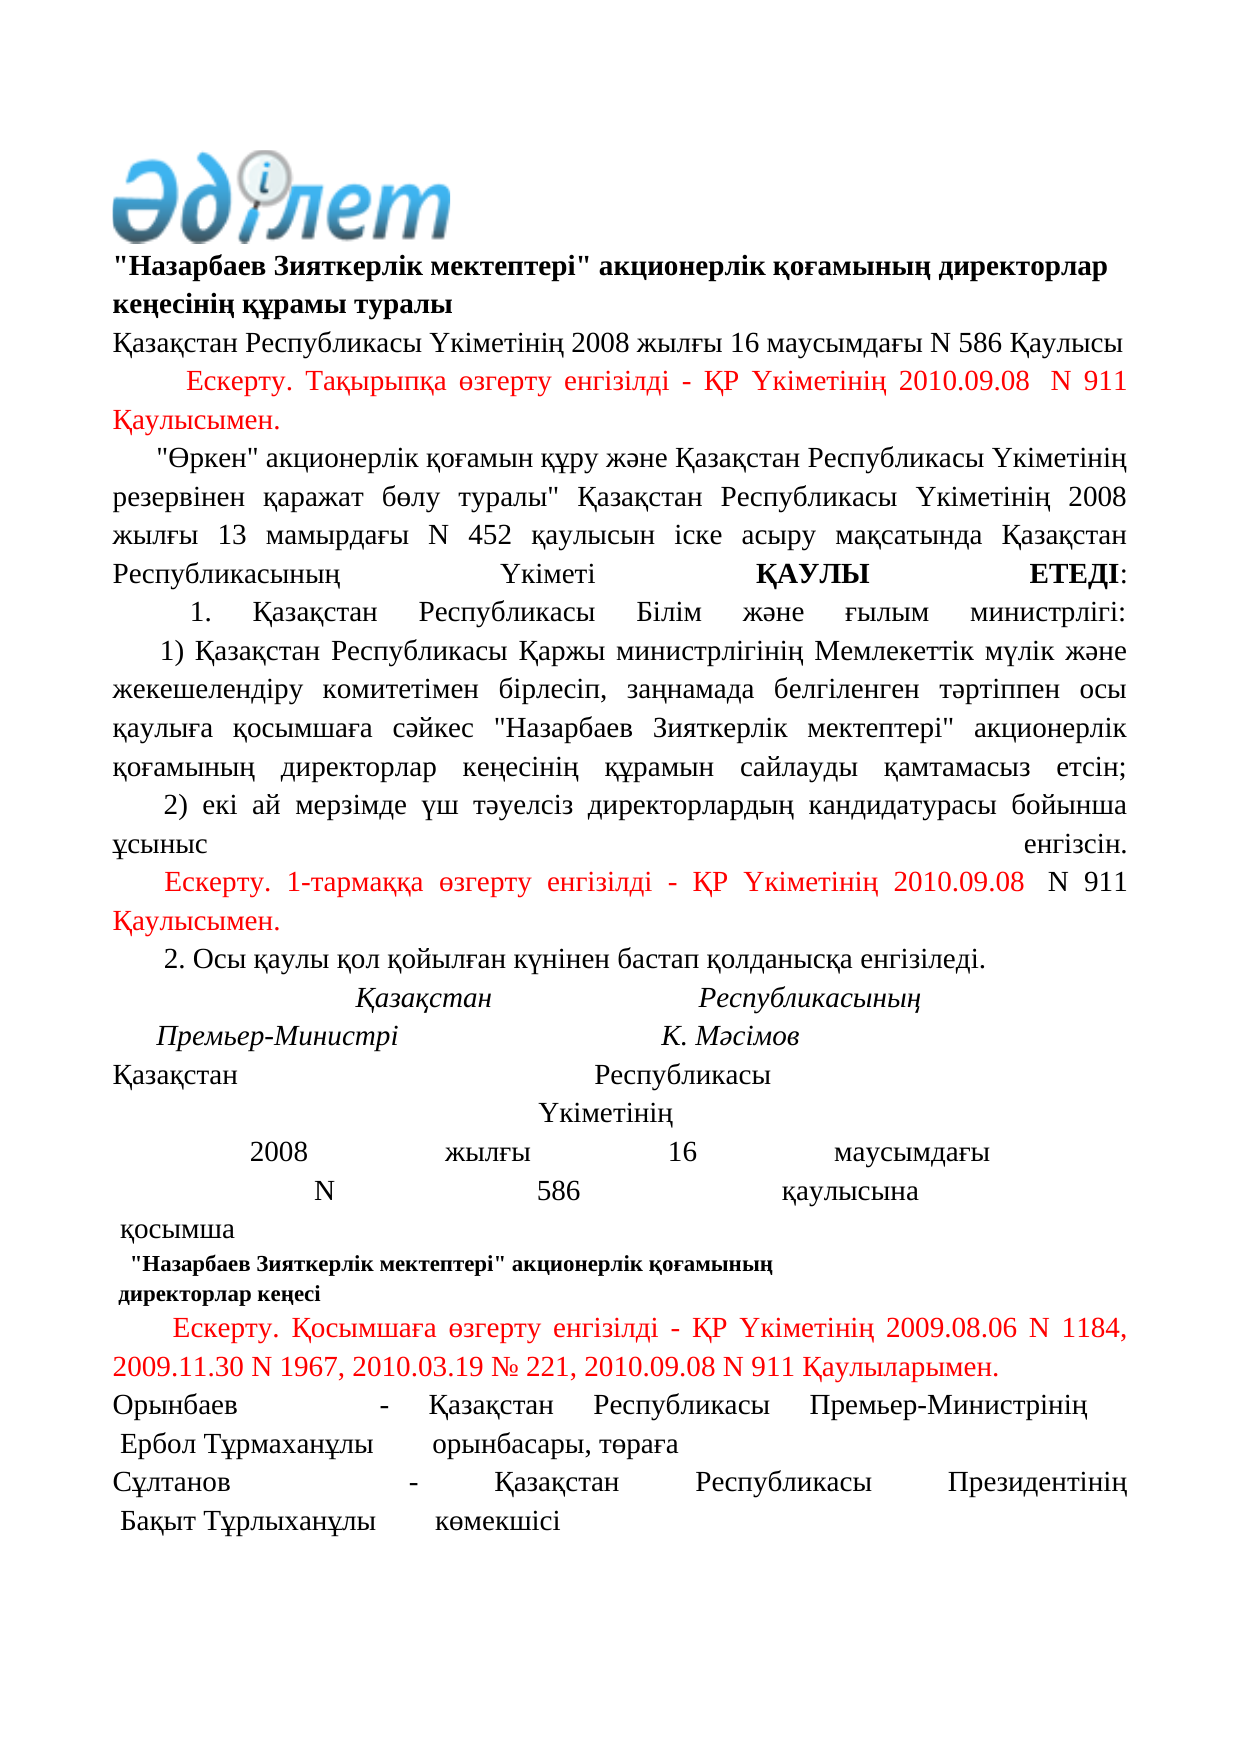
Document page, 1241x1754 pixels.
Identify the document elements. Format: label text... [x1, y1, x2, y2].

text Қазақстан Республикасы Үкіметінің 2008 жылғы 16 маусымдағы N 586 Қаулысы [112, 325, 1128, 358]
text "Назарбаев Зияткерлік мектептері" акционерлік қоғамының директорлар кеңесінің құрамы туралы [112, 248, 1128, 320]
text "Назарбаев Зияткерлік мектептері" акционерлік қоғамының директорлар кеңесі [112, 1250, 1128, 1306]
text Сұлтанов - Қазақстан Республикасы Президентінің Бақыт Тұрлыханұлы көмекшісі [112, 1464, 1128, 1536]
text Ескерту. Тақырыпқа өзгерту енгізілді - ҚР Үкіметінің 2010.09.08 N 911 Қаулысымен. [112, 363, 1128, 435]
text Ескерту. Қосымшаға өзгерту енгізілді - ҚР Үкіметінің 2009.08.06 N 1184, 2009.11.30 N 1967, 2010.03.19 № 221, 2010.09.08 N 911 Қаулыларымен. [112, 1310, 1128, 1382]
text Қазақстан Республикасы Үкіметінің 2008 жылғы 16 маусымдағы N 586 қаулысына қосымша [112, 1057, 1128, 1245]
text Қазақстан Республикасының Премьер-Министрі К. Мәсімов [112, 980, 1128, 1052]
picture [112, 150, 451, 244]
text "Өркен" акционерлік қоғамын құру және Қазақстан Республикасы Үкіметінің резервінен қаражат бөлу туралы" Қазақстан Республикасы Үкіметінің 2008 жылғы 13 мамырдағы N 452 қаулысын іске асыру мақсатында Қазақстан Республикасының Үкіметі ҚАУЛЫ ЕТЕДІ: 1. Қазақстан Республикасы Білім және ғылым министрлігі: 1) Қазақстан Республикасы Қаржы министрлігінің Мемлекеттік мүлік және жекешелендіру комитетімен бірлесіп, заңнамада белгіленген тәртіппен осы қаулыға қосымшаға сәйкес "Назарбаев Зияткерлік мектептері" акционерлік қоғамының директорлар кеңесінің құрамын сайлауды қамтамасыз етсін; 2) екі ай мерзімде үш тәуелсіз директорлардың кандидатурасы бойынша ұсыныс енгізсін. Ескерту. 1-тармаққа өзгерту енгізілді - ҚР Үкіметінің 2010.09.08 N 911 Қаулысымен. 2. Осы қаулы қол қойылған күнінен бастап қолданысқа енгізіледі. [112, 440, 1128, 975]
text Орынбаев - Қазақстан Республикасы Премьер-Министрінің Ербол Тұрмаханұлы орынбасары, төраға [112, 1387, 1128, 1459]
